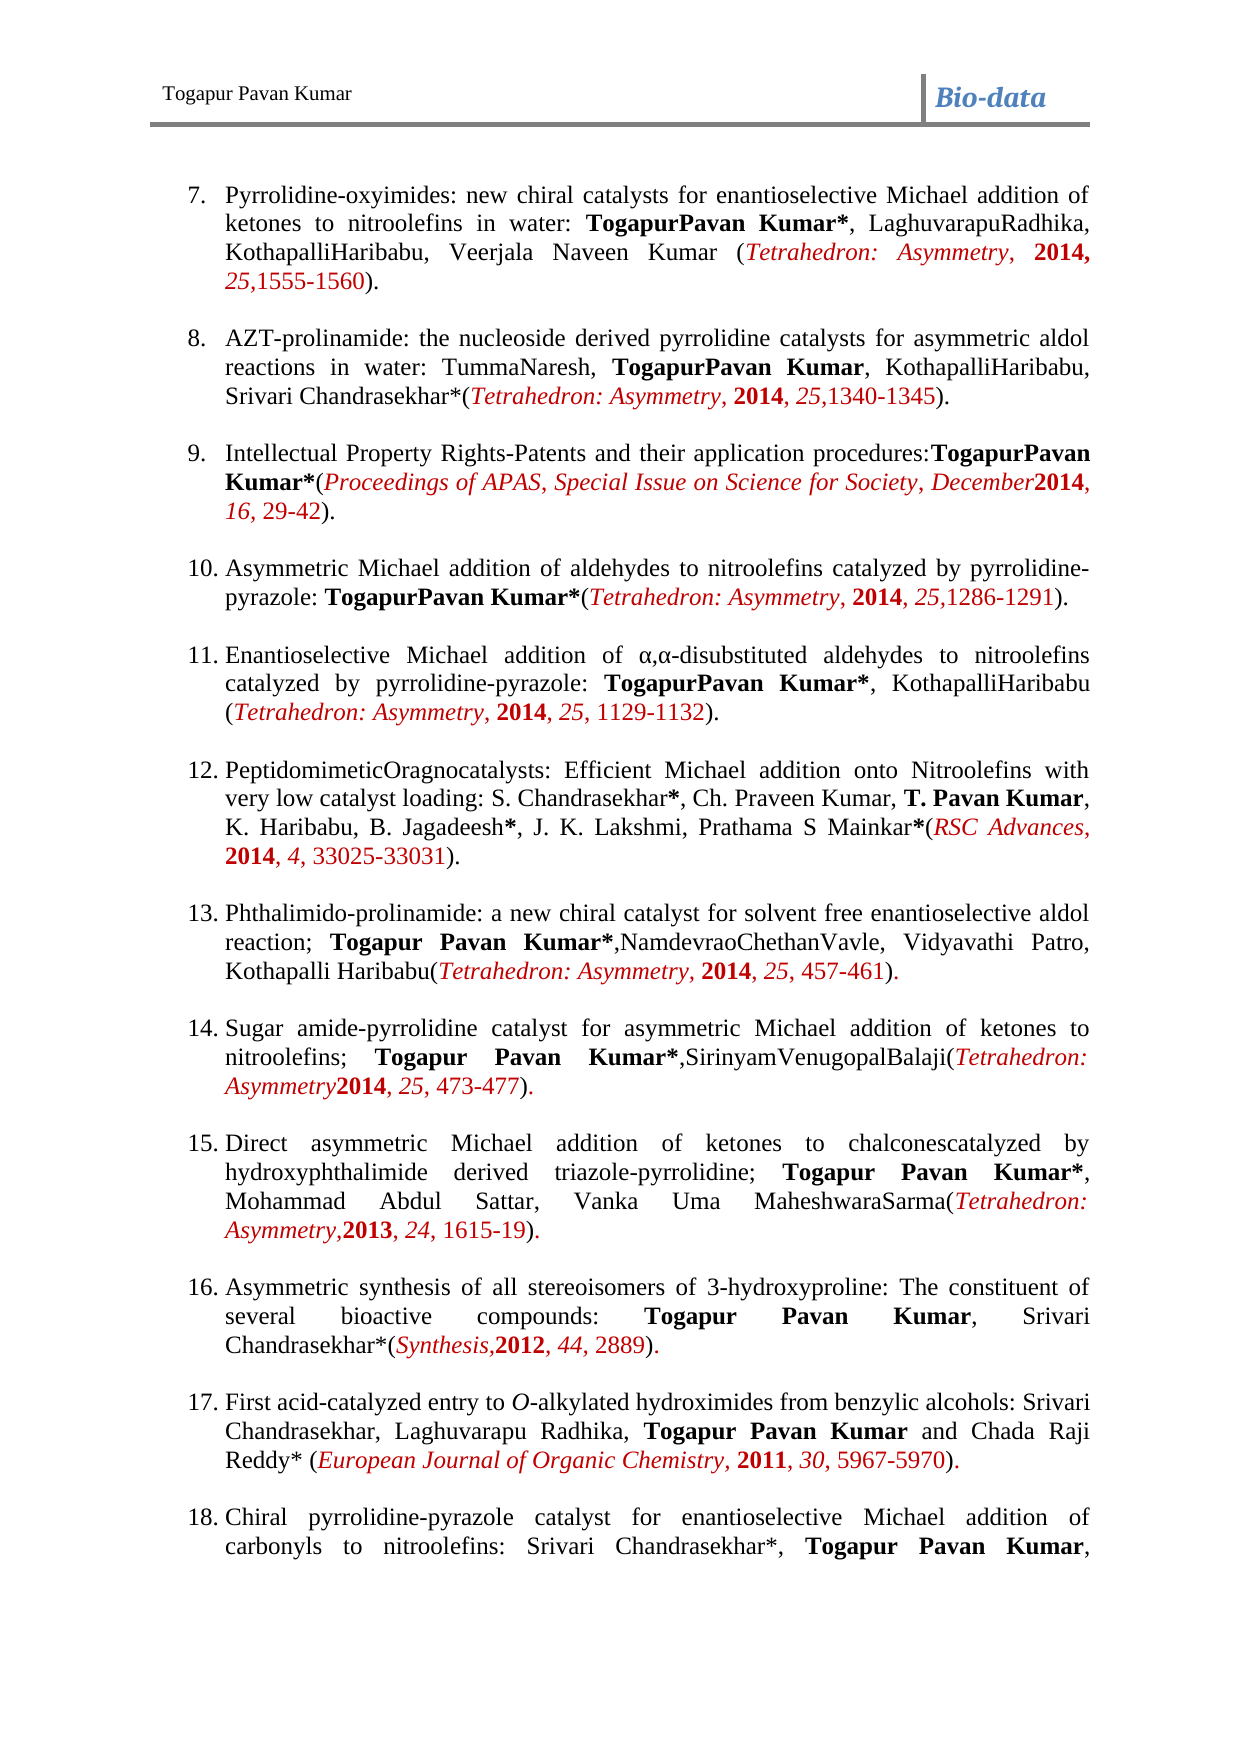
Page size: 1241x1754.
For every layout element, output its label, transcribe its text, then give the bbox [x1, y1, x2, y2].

list Asymmetric Michael addition of aldehydes to nitroolefins catalyzed by pyrrolidine-pyrazole: TogapurPavan Kumar*(Tetrahedron: Asymmetry, 2014, 25,1286-1291). [187, 553, 1090, 611]
list Asymmetric synthesis of all stereoisomers of 3-hydroxyproline: The constituent of several bioactive compounds: Togapur Pavan Kumar, Srivari Chandrasekhar*(Synthesis,2012, 44, 2889). [187, 1272, 1090, 1358]
list PeptidomimeticOragnocatalysts: Efficient Michael addition onto Nitroolefins with very low catalyst loading: S. Chandrasekhar*, Ch. Praveen Kumar, T. Pavan Kumar, K. Haribabu, B. Jagadeesh*, J. K. Lakshmi, Prathama S Mainkar*(RSC Advances, 2014, 4, 33025-33031). [187, 755, 1090, 870]
list Direct asymmetric Michael addition of ketones to chalconescatalyzed by hydroxyphthalimide derived triazole-pyrrolidine; Togapur Pavan Kumar*, Mohammad Abdul Sattar, Vanka Uma MaheshwaraSarma(Tetrahedron: Asymmetry,2013, 24, 1615-19). [187, 1128, 1090, 1243]
list AZT-prolinamide: the nucleoside derived pyrrolidine catalysts for asymmetric aldol reactions in water: TummaNaresh, TogapurPavan Kumar, KothapalliHaribabu, Srivari Chandrasekhar*(Tetrahedron: Asymmetry, 2014, 25,1340-1345). [187, 323, 1090, 410]
list Phthalimido-prolinamide: a new chiral catalyst for solvent free enantioselective aldol reaction; Togapur Pavan Kumar*,NamdevraoChethanVavle, Vidyavathi Patro, Kothapalli Haribabu(Tetrahedron: Asymmetry, 2014, 25, 457-461). [187, 898, 1090, 985]
list Pyrrolidine-oxyimides: new chiral catalysts for enantioselective Michael addition of ketones to nitroolefins in water: TogapurPavan Kumar*, LaghuvarapuRadhika, KothapalliHaribabu, Veerjala Naveen Kumar (Tetrahedron: Asymmetry, 2014, 25,1555-1560). [187, 180, 1090, 295]
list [187, 1502, 1090, 1560]
list Enantioselective Michael addition of α,α-disubstituted aldehydes to nitroolefins catalyzed by pyrrolidine-pyrazole: TogapurPavan Kumar*, KothapalliHaribabu (Tetrahedron: Asymmetry, 2014, 25, 1129-1132). [187, 640, 1090, 726]
list First acid-catalyzed entry to O-alkylated hydroximides from benzylic alcohols: Srivari Chandrasekhar, Laghuvarapu Radhika, Togapur Pavan Kumar and Chada Raji Reddy* (European Journal of Organic Chemistry, 2011, 30, 5967-5970). [187, 1387, 1090, 1473]
list Intellectual Property Rights-Patents and their application procedures:TogapurPavan Kumar*(Proceedings of APAS, Special Issue on Science for Society, December2014, 16, 29-42). [187, 438, 1090, 525]
list Sugar amide-pyrrolidine catalyst for asymmetric Michael addition of ketones to nitroolefins; Togapur Pavan Kumar*,SirinyamVenugopalBalaji(Tetrahedron: Asymmetry2014, 25, 473-477). [187, 1013, 1090, 1100]
